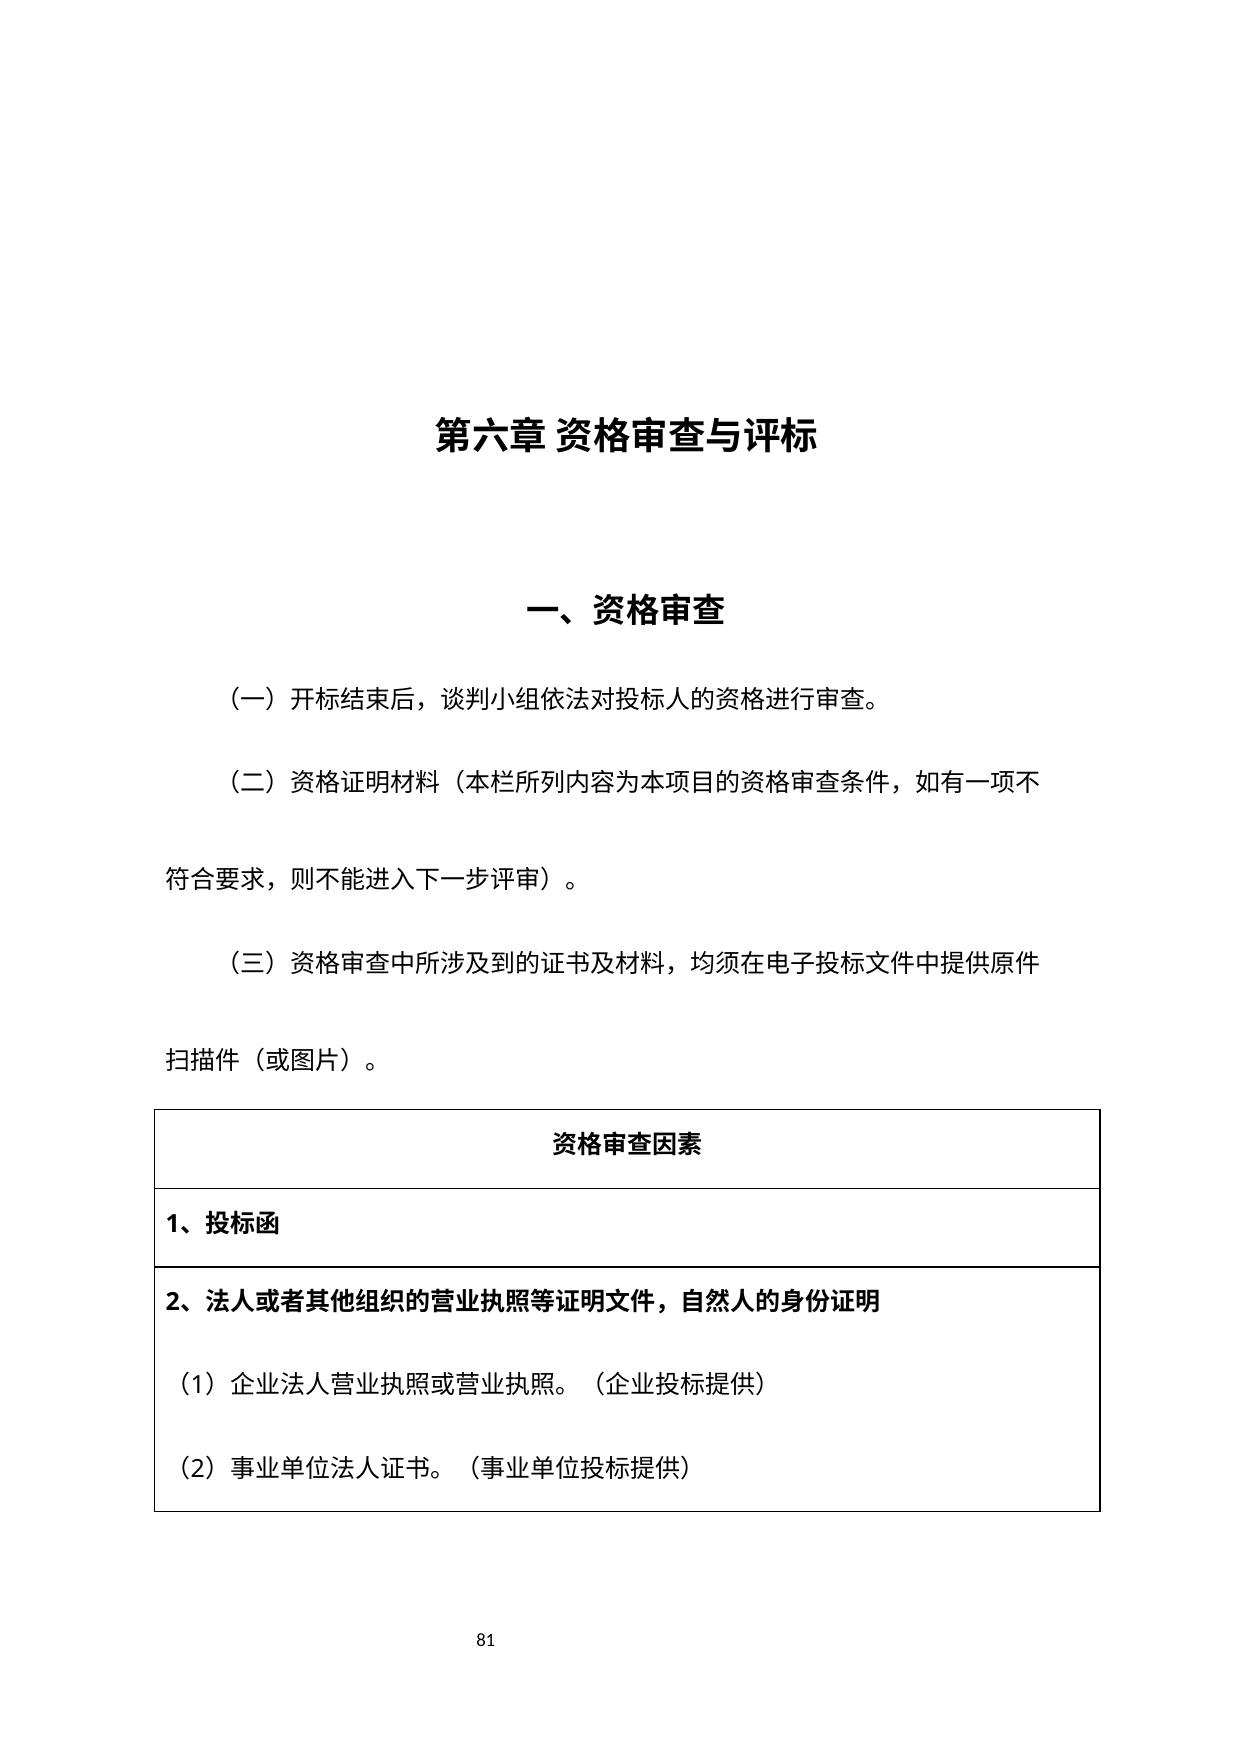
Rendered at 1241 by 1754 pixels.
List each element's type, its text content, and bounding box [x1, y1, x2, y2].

text 第六章 资格审查与评标 [165, 401, 1087, 466]
text （二）资格证明材料（本栏所列内容为本项目的资格审查条件，如有一项不符合要求，则不能进入下一步评审）。 [165, 748, 1043, 911]
table_header 资格审查因素 [155, 1110, 1099, 1188]
text （三）资格审查中所涉及到的证书及材料，均须在电子投标文件中提供原件扫描件（或图片）。 [165, 929, 1043, 1091]
table_cell 1、投标函 [155, 1189, 1099, 1266]
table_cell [155, 1268, 1099, 1511]
text 一、资格审查 [165, 576, 1087, 641]
text （一）开标结束后，谈判小组依法对投标人的资格进行审查。 [165, 665, 1087, 730]
